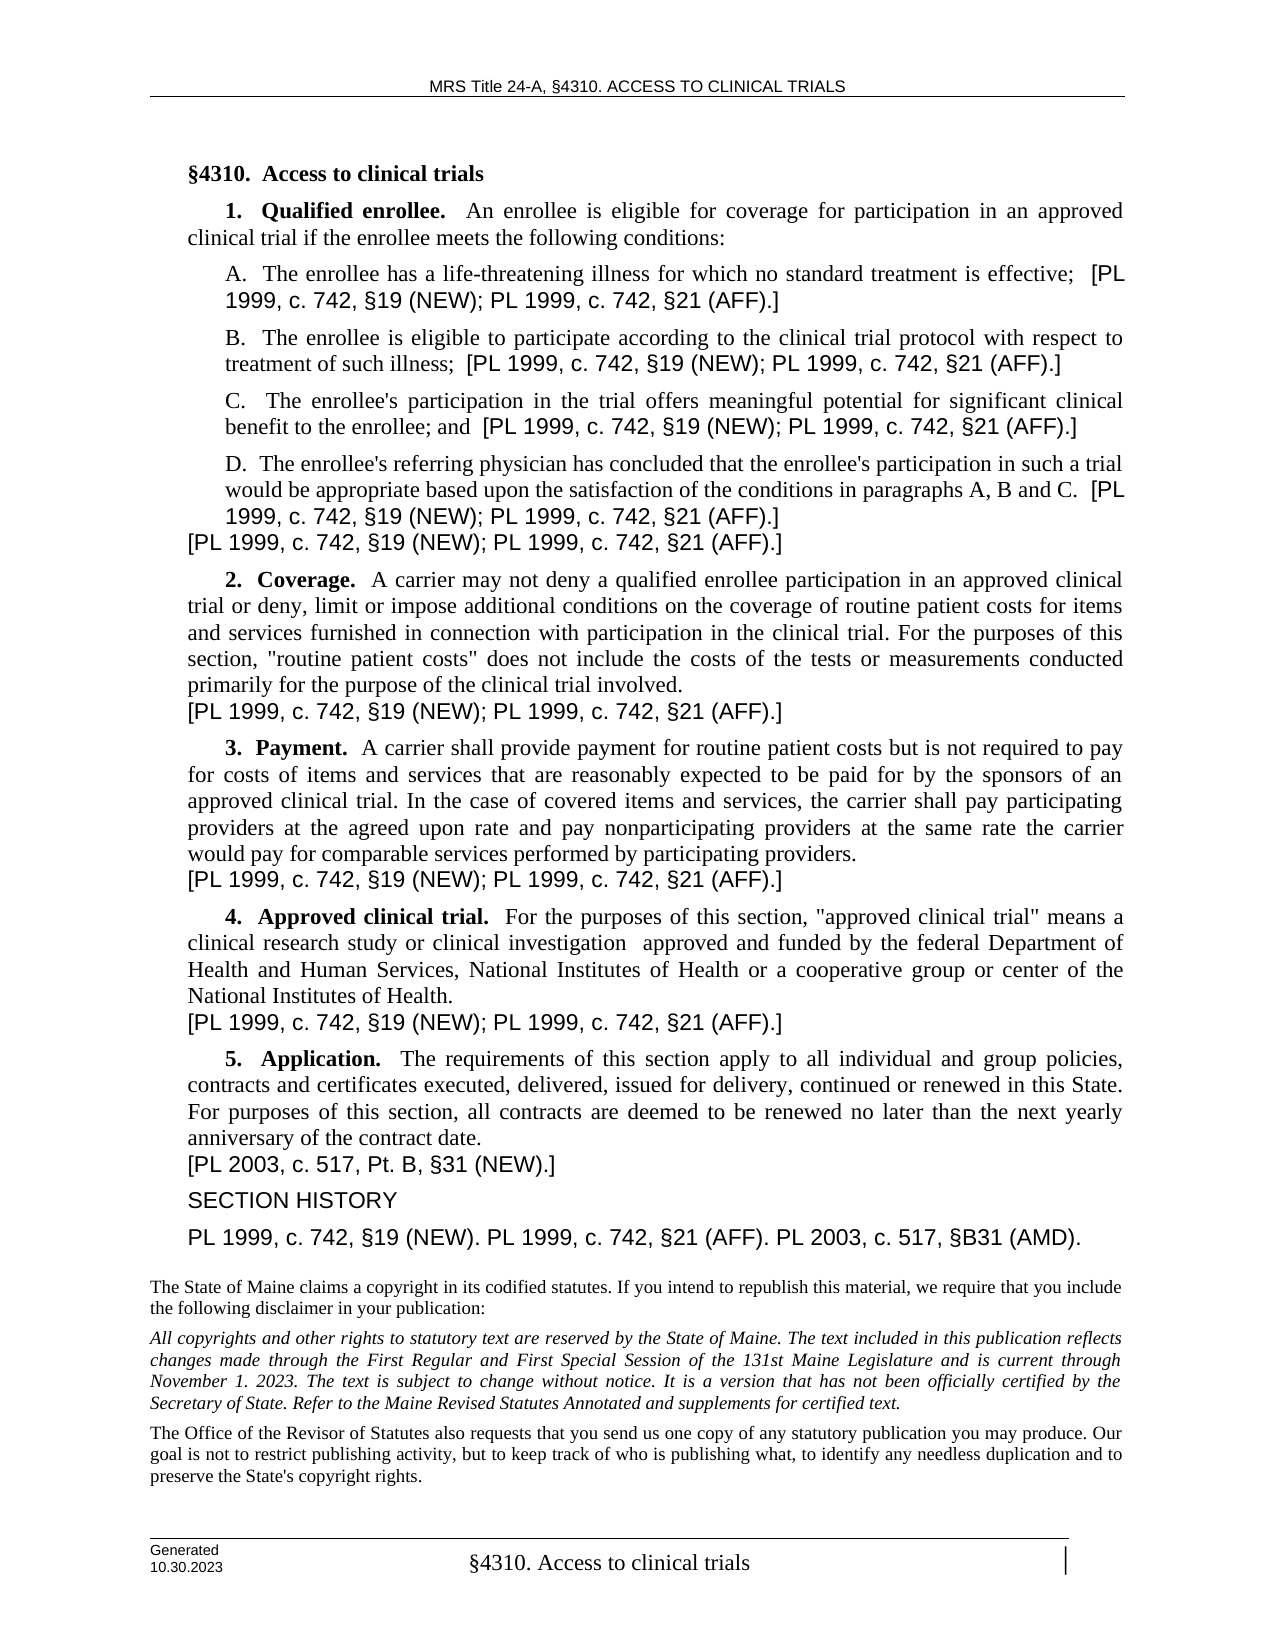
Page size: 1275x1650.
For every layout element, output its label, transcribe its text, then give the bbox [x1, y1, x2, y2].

text The State of Maine claims a copyright in its codified statutes. If you intend to republish this material, we require that you include the following disclaimer in your publication: [150, 1276, 1125, 1319]
text 4. Approved clinical trial. For the purposes of this section, "approved clinical trial" means a clinical research study or clinical investigation approved and funded by the federal Department of Health and Human Services, National Institutes of Health or a cooperative group or center of the National Institutes of Health. [187, 903, 1125, 1008]
text C. The enrollee's participation in the trial offers meaningful potential for significant clinical benefit to the enrollee; and [PL 1999, c. 742, §19 (NEW); PL 1999, c. 742, §21 (AFF).] [225, 387, 1125, 439]
text D. The enrollee's referring physician has concluded that the enrollee's participation in such a trial would be appropriate based upon the satisfaction of the conditions in paragraphs A, B and C. [PL 1999, c. 742, §19 (NEW); PL 1999, c. 742, §21 (AFF).] [225, 450, 1125, 529]
text All copyrights and other rights to statutory text are reserved by the State of Maine. The text included in this publication reflects changes made through the First Regular and First Special Session of the 131st Maine Legislature and is current through November 1. 2023 . The text is subject to change without notice. It is a version that has not been officially certified by the Secretary of State. Refer to the Maine Revised Statutes Annotated and supplements for certified text. [150, 1327, 1125, 1413]
text The Office of the Revisor of Statutes also requests that you send us one copy of any statutory publication you may produce. Our goal is not to restrict publishing activity, but to keep track of who is publishing what, to identify any needless duplication and to preserve the State's copyright rights. [150, 1422, 1125, 1486]
text SECTION HISTORY [187, 1187, 1125, 1214]
text [PL 1999, c. 742, §19 (NEW); PL 1999, c. 742, §21 (AFF).] [187, 529, 1125, 556]
text 3. Payment. A carrier shall provide payment for routine patient costs but is not required to pay for costs of items and services that are reasonably expected to be paid for by the sponsors of an approved clinical trial. In the case of covered items and services, the carrier shall pay participating providers at the agreed upon rate and pay nonparticipating providers at the same rate the carrier would pay for comparable services performed by participating providers. [187, 734, 1125, 866]
text B. The enrollee is eligible to participate according to the clinical trial protocol with respect to treatment of such illness; [PL 1999, c. 742, §19 (NEW); PL 1999, c. 742, §21 (AFF).] [225, 323, 1125, 376]
text [PL 1999, c. 742, §19 (NEW); PL 1999, c. 742, §21 (AFF).] [187, 1008, 1125, 1035]
text §4310. Access to clinical trials [187, 160, 1125, 187]
text A. The enrollee has a life-threatening illness for which no standard treatment is effective; [PL 1999, c. 742, §19 (NEW); PL 1999, c. 742, §21 (AFF).] [225, 260, 1125, 313]
text [PL 1999, c. 742, §19 (NEW); PL 1999, c. 742, §21 (AFF).] [187, 866, 1125, 893]
text 1. Qualified enrollee. An enrollee is eligible for coverage for participation in an approved clinical trial if the enrollee meets the following conditions: [187, 197, 1125, 250]
text 5. Application. The requirements of this section apply to all individual and group policies, contracts and certificates executed, delivered, issued for delivery, continued or renewed in this State. For purposes of this section, all contracts are deemed to be renewed no later than the next yearly anniversary of the contract date. [187, 1045, 1125, 1151]
text 2. Coverage. A carrier may not deny a qualified enrollee participation in an approved clinical trial or deny, limit or impose additional conditions on the coverage of routine patient costs for items and services furnished in connection with participation in the clinical trial. For the purposes of this section, "routine patient costs" does not include the costs of the tests or measurements conducted primarily for the purpose of the clinical trial involved. [187, 566, 1125, 698]
text PL 1999, c. 742, §19 (NEW). PL 1999, c. 742, §21 (AFF). PL 2003, c. 517, §B31 (AMD). [187, 1224, 1125, 1251]
text [PL 2003, c. 517, Pt. B, §31 (NEW).] [187, 1151, 1125, 1177]
text [PL 1999, c. 742, §19 (NEW); PL 1999, c. 742, §21 (AFF).] [187, 698, 1125, 724]
